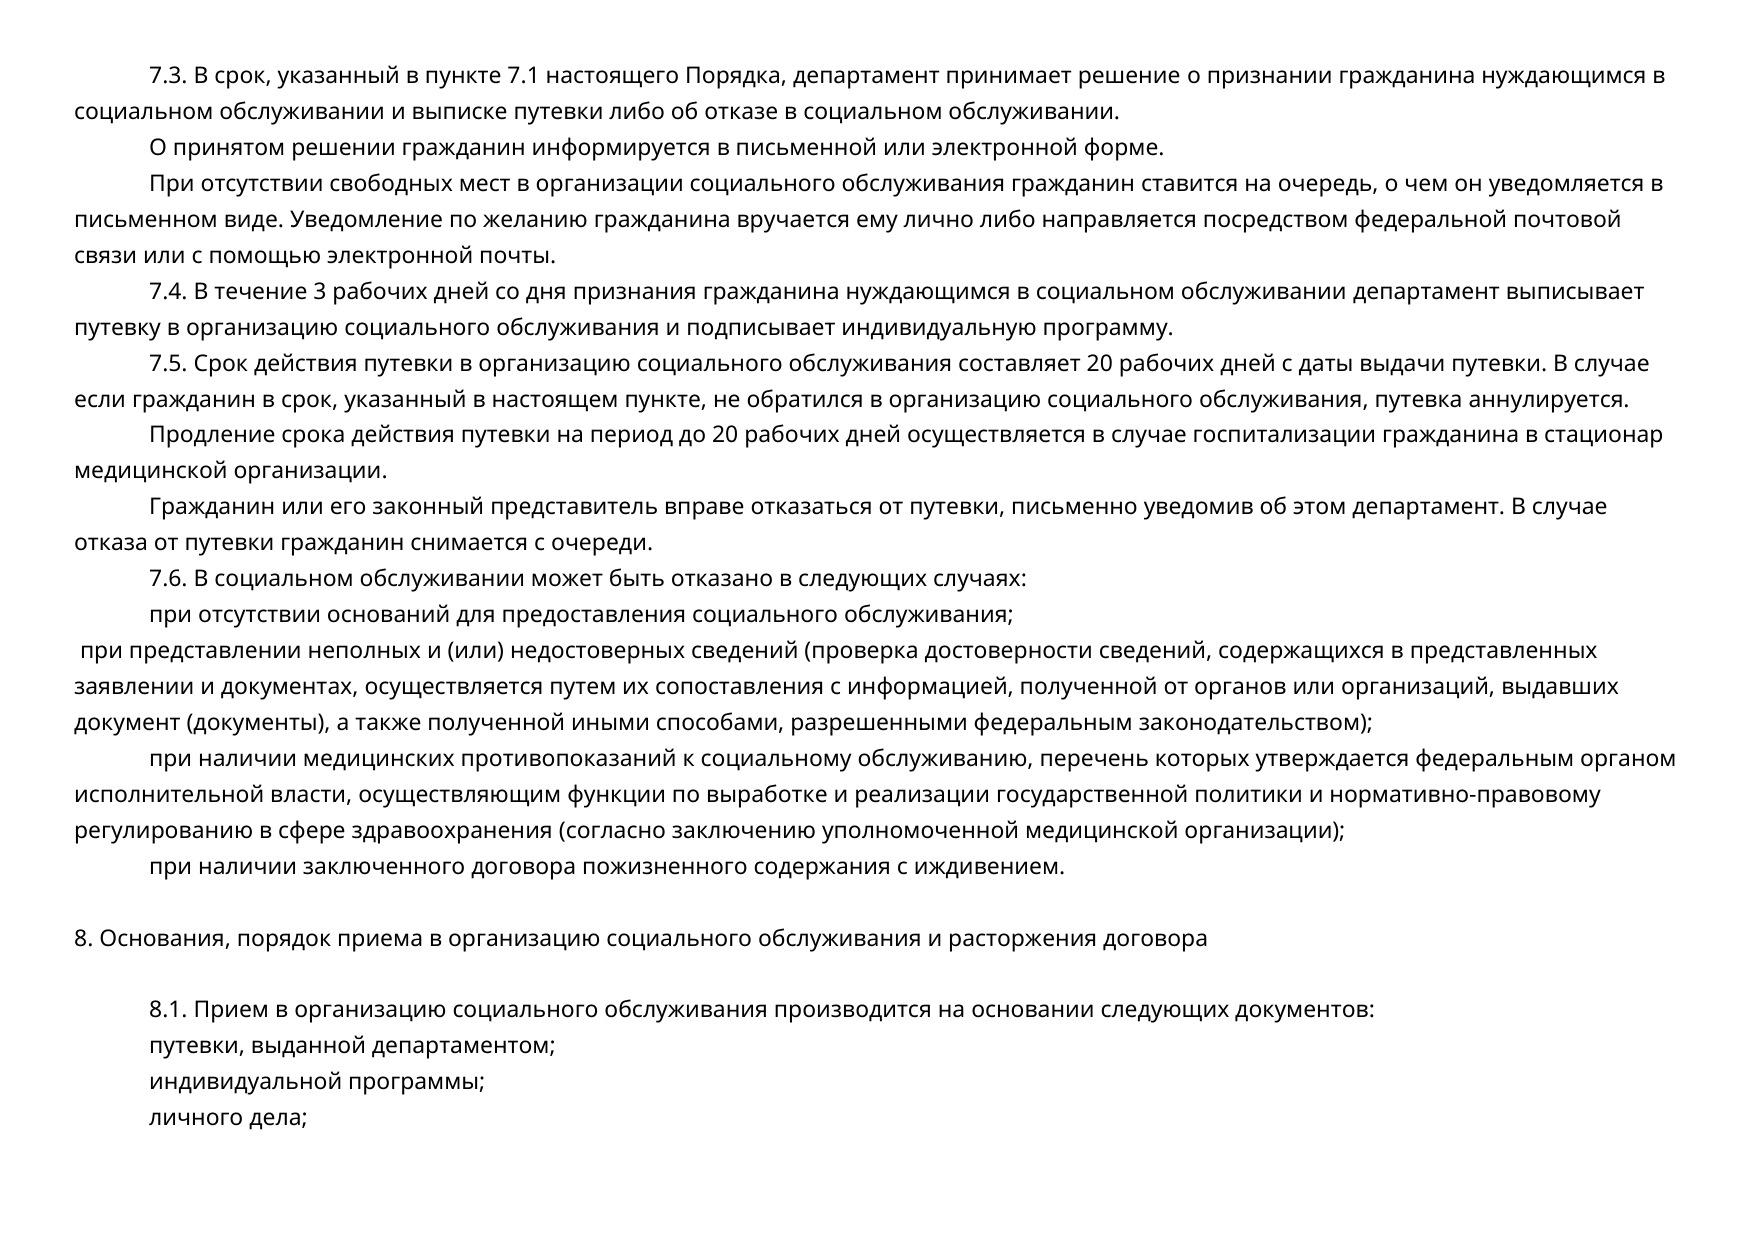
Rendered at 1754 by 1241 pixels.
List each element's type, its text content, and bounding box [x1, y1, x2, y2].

text при представлении неполных и (или) недостоверных сведений (проверка достоверности сведений, содержащихся в представленных заявлении и документах, осуществляется путем их сопоставления с информацией, полученной от органов или организаций, выдавших документ (документы), а также полученной иными способами, разрешенными федеральным законодательством); [74, 634, 1680, 737]
text 7.3. В срок, указанный в пункте 7.1 настоящего Порядка, департамент принимает решение о признании гражданина нуждающимся в социальном обслуживании и выписке путевки либо об отказе в социальном обслуживании. [74, 59, 1680, 126]
text При отсутствии свободных мест в организации социального обслуживания гражданин ставится на очередь, о чем он уведомляется в письменном виде. Уведомление по желанию гражданина вручается ему лично либо направляется посредством федеральной почтовой связи или с помощью электронной почты. [74, 167, 1680, 270]
text при отсутствии оснований для предоставления социального обслуживания; [74, 598, 1680, 629]
text при наличии заключенного договора пожизненного содержания с иждивением. [74, 850, 1680, 881]
text Продление срока действия путевки на период до 20 рабочих дней осуществляется в случае госпитализации гражданина в стационар медицинской организации. [74, 418, 1680, 486]
text индивидуальной программы; [74, 1065, 1680, 1097]
text Гражданин или его законный представитель вправе отказаться от путевки, письменно уведомив об этом департамент. В случае отказа от путевки гражданин снимается с очереди. [74, 490, 1680, 557]
text 8.1. Прием в организацию социального обслуживания производится на основании следующих документов: [74, 993, 1680, 1025]
text О принятом решении гражданин информируется в письменной или электронной форме. [74, 131, 1680, 162]
text 7.6. В социальном обслуживании может быть отказано в следующих случаях: [74, 562, 1680, 593]
text 7.4. В течение 3 рабочих дней со дня признания гражданина нуждающимся в социальном обслуживании департамент выписывает путевку в организацию социального обслуживания и подписывает индивидуальную программу. [74, 275, 1680, 342]
text 8. Основания, порядок приема в организацию социального обслуживания и расторжения договора [74, 922, 1680, 953]
text при наличии медицинских противопоказаний к социальному обслуживанию, перечень которых утверждается федеральным органом исполнительной власти, осуществляющим функции по выработке и реализации государственной политики и нормативно-правовому регулированию в сфере здравоохранения (согласно заключению уполномоченной медицинской организации); [74, 742, 1680, 845]
text 7.5. Срок действия путевки в организацию социального обслуживания составляет 20 рабочих дней с даты выдачи путевки. В случае если гражданин в срок, указанный в настоящем пункте, не обратился в организацию социального обслуживания, путевка аннулируется. [74, 347, 1680, 414]
text личного дела; [74, 1101, 1680, 1132]
text путевки, выданной департаментом; [74, 1029, 1680, 1061]
